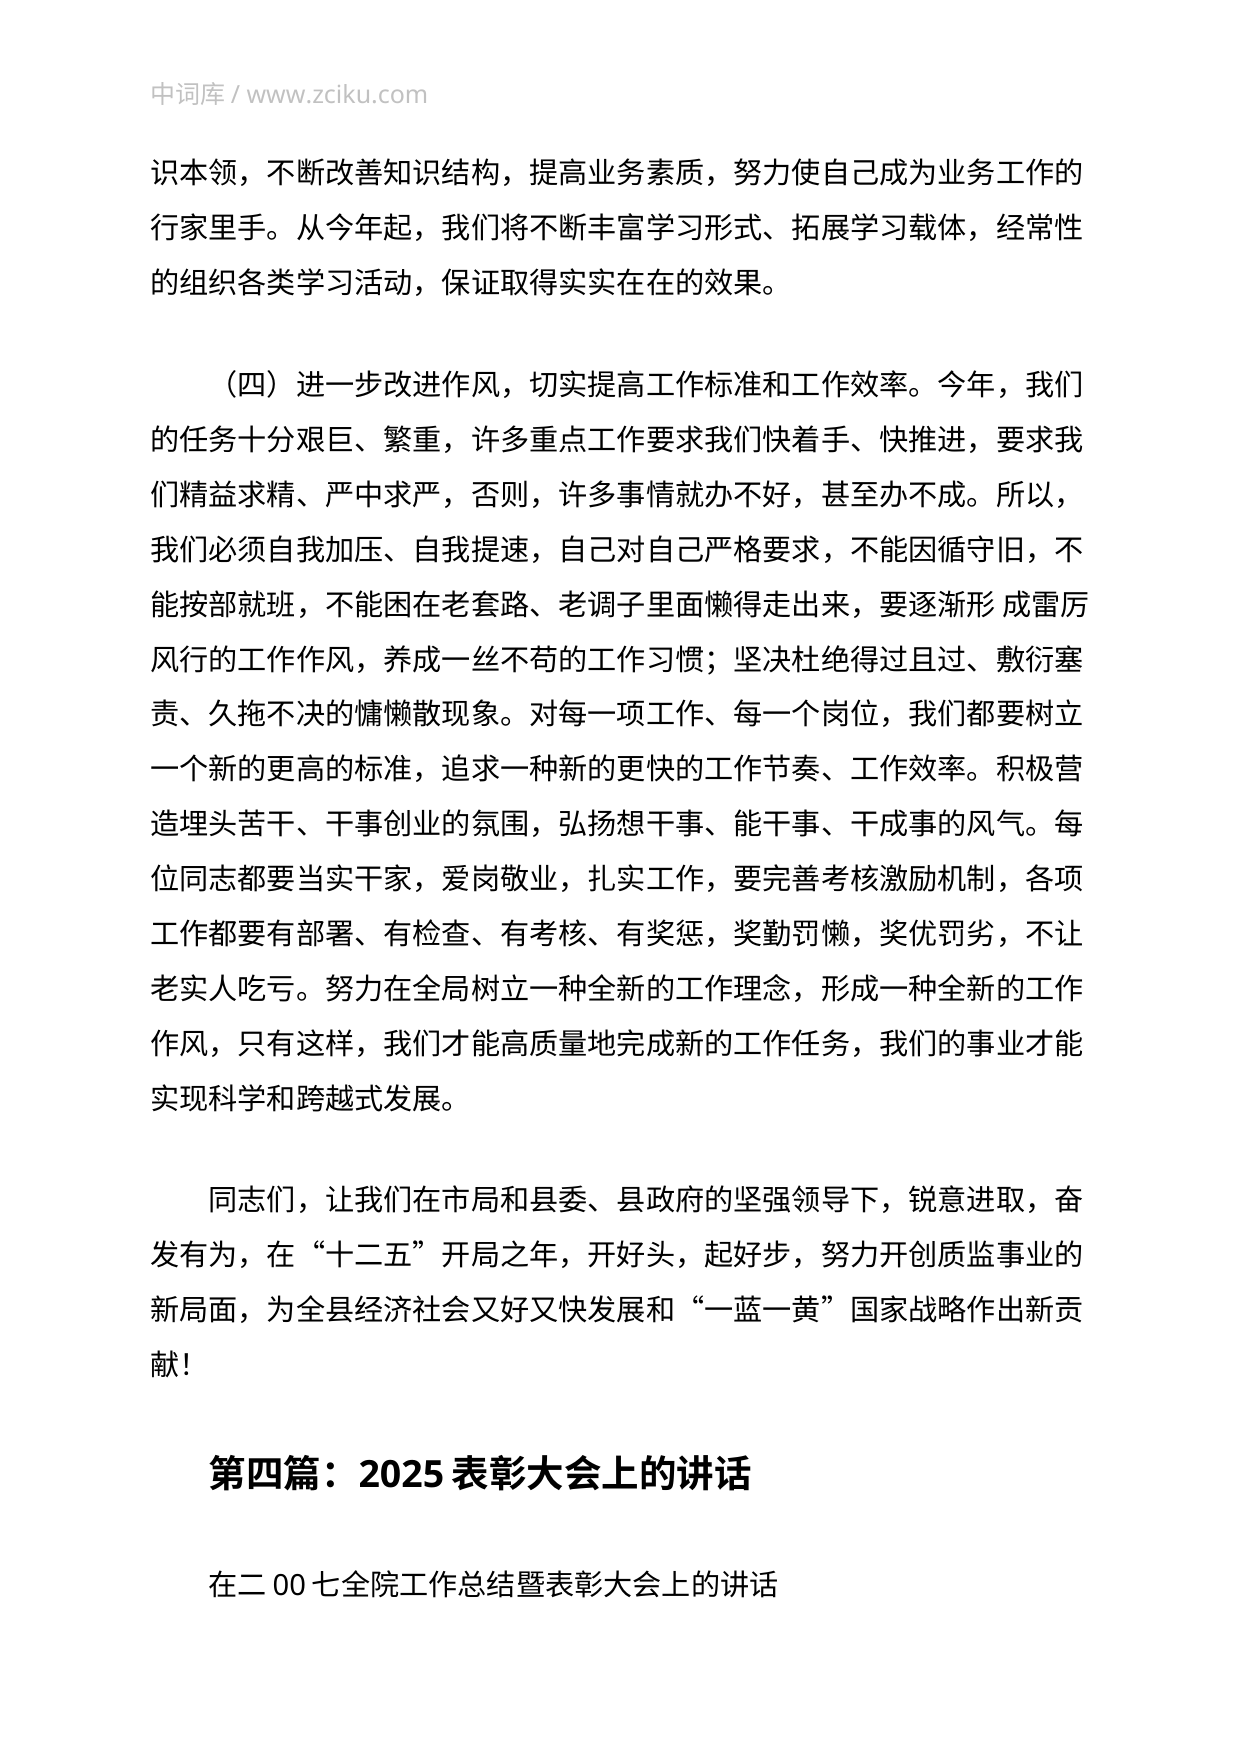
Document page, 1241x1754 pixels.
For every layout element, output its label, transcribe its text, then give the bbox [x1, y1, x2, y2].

text 同志们，让我们在市局和县委、县政府的坚强领导下，锐意进取，奋发有为，在“十二五”开局之年，开好头，起好步，努力开创质监事业的新局面，为全县经济社会又好又快发展和“一蓝一黄”国家战略作出新贡献！ [150, 1177, 1090, 1384]
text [150, 150, 1090, 302]
text 第四篇：2025表彰大会上的讲话 [150, 1443, 1090, 1498]
text 在二00七全院工作总结暨表彰大会上的讲话 [150, 1561, 1090, 1603]
text （四）进一步改进作风，切实提高工作标准和工作效率。今年，我们的任务十分艰巨、繁重，许多重点工作要求我们快着手、快推进，要求我们精益求精、严中求严，否则，许多事情就办不好，甚至办不成。所以，我们必须自我加压、自我提速，自己对自己严格要求，不能因循守旧，不能按部就班，不能困在老套路、老调子里面懒得走出来，要逐渐形 成雷厉风行的工作作风，养成一丝不苟的工作习惯；坚决杜绝得过且过、敷衍塞责、久拖不决的慵懒散现象。对每一项工作、每一个岗位，我们都要树立一个新的更高的标准，追求一种新的更快的工作节奏、工作效率。积极营造埋头苦干、干事创业的氛围，弘扬想干事、能干事、干成事的风气。每位同志都要当实干家，爱岗敬业，扎实工作，要完善考核激励机制，各项工作都要有部署、有检查、有考核、有奖惩，奖勤罚懒，奖优罚劣，不让老实人吃亏。努力在全局树立一种全新的工作理念，形成一种全新的工作作风，只有这样，我们才能高质量地完成新的工作任务，我们的事业才能实现科学和跨越式发展。 [150, 362, 1090, 1117]
